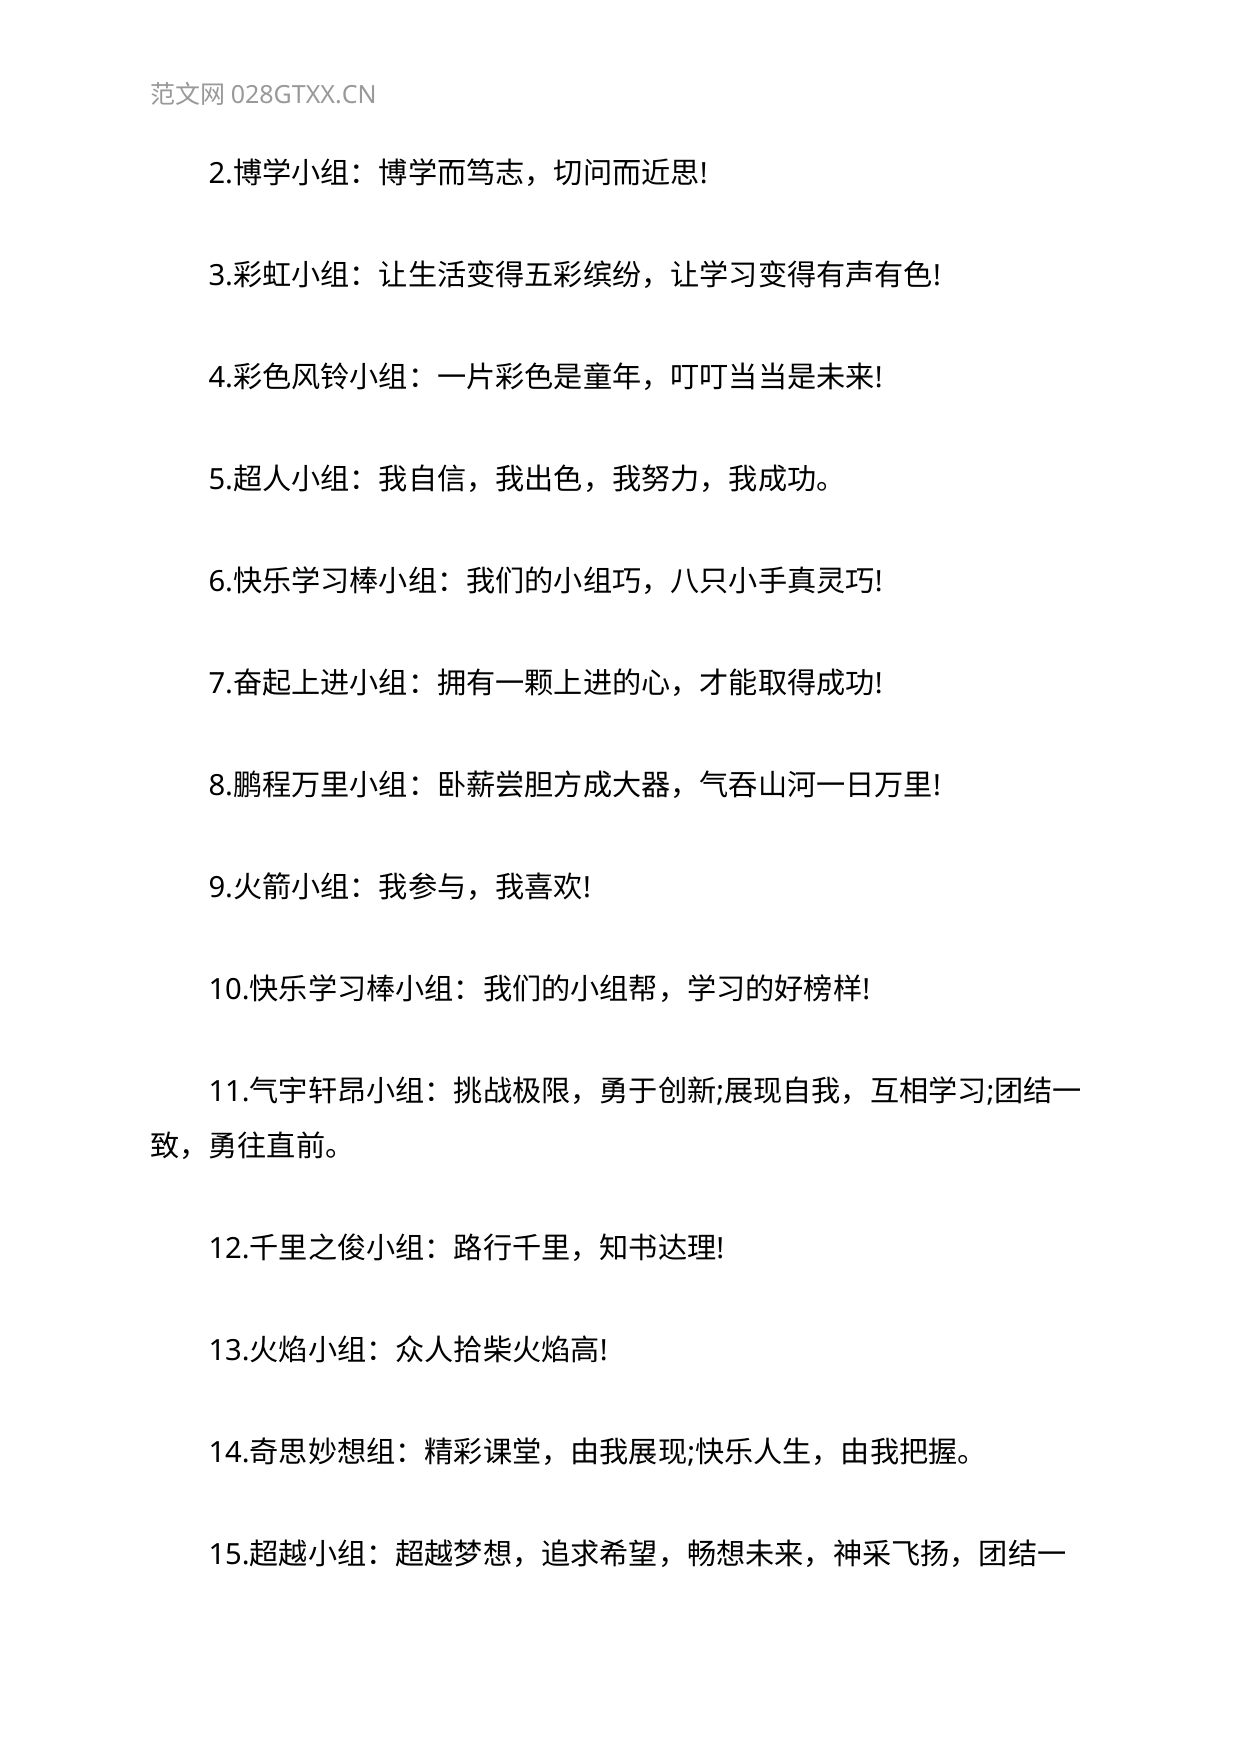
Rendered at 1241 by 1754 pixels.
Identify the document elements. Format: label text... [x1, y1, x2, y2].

text 9.火箭小组：我参与，我喜欢! [150, 864, 1090, 906]
text 4.彩色风铃小组：一片彩色是童年，叮叮当当是未来! [150, 354, 1090, 396]
text 7.奋起上进小组：拥有一颗上进的心，才能取得成功! [150, 660, 1090, 702]
text 12.千里之俊小组：路行千里，知书达理! [150, 1224, 1090, 1267]
text 6.快乐学习棒小组：我们的小组巧，八只小手真灵巧! [150, 558, 1090, 600]
text 14.奇思妙想组：精彩课堂，由我展现;快乐人生，由我把握。 [150, 1428, 1090, 1471]
text 5.超人小组：我自信，我出色，我努力，我成功。 [150, 456, 1090, 498]
text 8.鹏程万里小组：卧薪尝胆方成大器，气吞山河一日万里! [150, 762, 1090, 804]
text 10.快乐学习棒小组：我们的小组帮，学习的好榜样! [150, 966, 1090, 1008]
text 2.博学小组：博学而笃志，切问而近思! [150, 150, 1090, 192]
text 3.彩虹小组：让生活变得五彩缤纷，让学习变得有声有色! [150, 252, 1090, 294]
text 11.气宇轩昂小组：挑战极限，勇于创新;展现自我，互相学习;团结一致，勇往直前。 [150, 1068, 1090, 1165]
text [150, 1531, 1090, 1573]
text 13.火焰小组：众人拾柴火焰高! [150, 1327, 1090, 1369]
